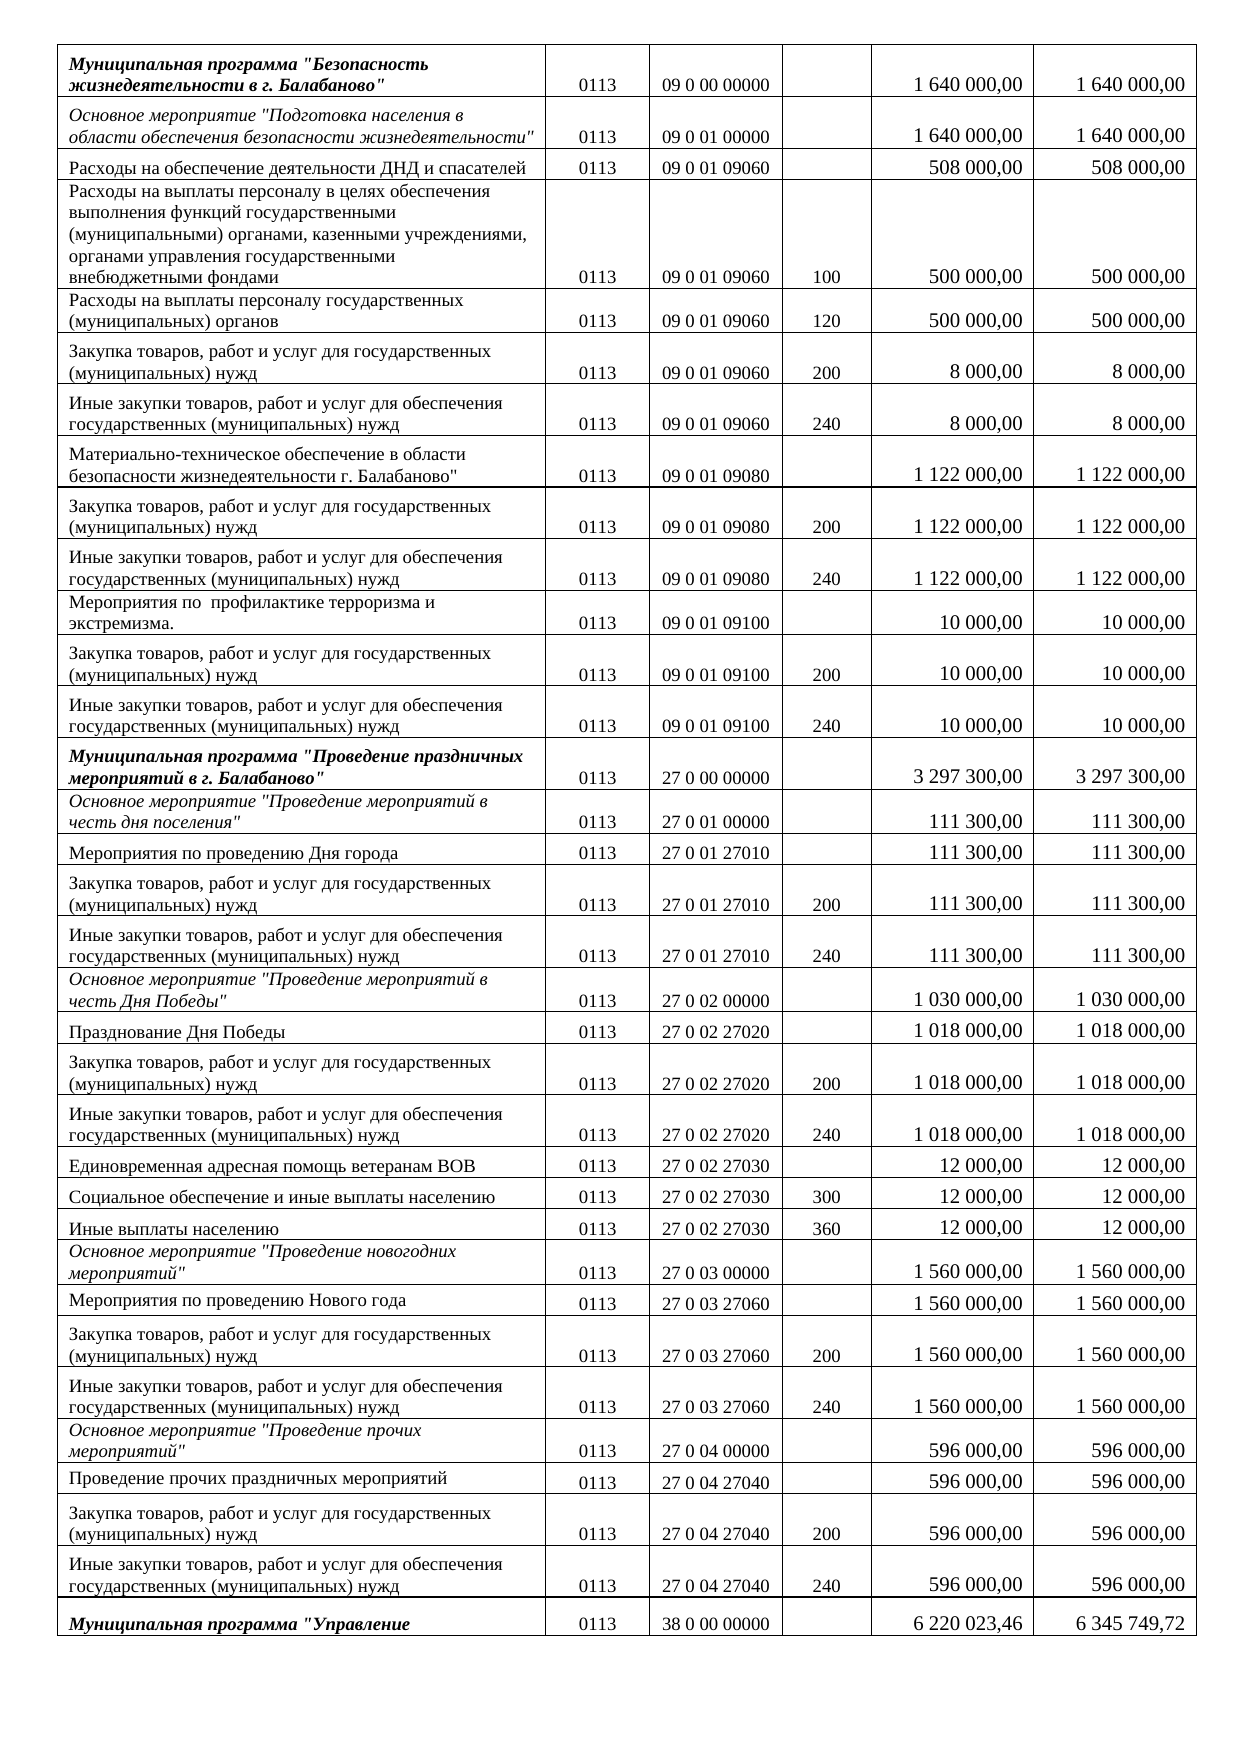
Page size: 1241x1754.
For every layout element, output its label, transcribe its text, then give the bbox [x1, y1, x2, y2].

table_cell 0113 [546, 686, 649, 737]
table_cell 0113 [546, 45, 649, 96]
table_cell Материально-техническое обеспечение в области безопасности жизнедеятельности г. Балабаново" [58, 436, 545, 486]
table_cell 111 300,00 [1034, 790, 1196, 833]
table_cell Закупка товаров, работ и услуг для государственных (муниципальных) нужд [58, 488, 545, 538]
table_cell 1 018 000,00 [872, 1095, 1033, 1146]
table_cell [783, 1598, 871, 1635]
table_cell Социальное обеспечение и иные выплаты населению [58, 1178, 545, 1208]
table_cell Мероприятия по проведению Нового года [58, 1285, 545, 1315]
table_cell 12 000,00 [1034, 1209, 1196, 1239]
table_cell 10 000,00 [872, 591, 1033, 634]
table_cell 6 220 023,46 [872, 1598, 1033, 1635]
table_cell 09 0 01 09060 [650, 333, 782, 383]
table_cell 27 0 01 27010 [650, 834, 782, 864]
table_cell 8 000,00 [1034, 384, 1196, 435]
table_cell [58, 1598, 545, 1635]
table_cell Основное мероприятие "Подготовка населения в области обеспечения безопасности жизнедеятельности" [58, 97, 545, 147]
table_cell Иные закупки товаров, работ и услуг для обеспечения государственных (муниципальных) нужд [58, 686, 545, 737]
table_cell 596 000,00 [1034, 1463, 1196, 1493]
table_cell 111 300,00 [872, 865, 1033, 915]
table_cell 0113 [546, 1598, 649, 1635]
table_cell 1 122 000,00 [872, 539, 1033, 589]
table_cell 240 [783, 916, 871, 967]
table_cell [783, 149, 871, 179]
table_cell 200 [783, 865, 871, 915]
table_cell 8 000,00 [872, 384, 1033, 435]
table_cell 12 000,00 [872, 1178, 1033, 1208]
table_cell 1 122 000,00 [872, 488, 1033, 538]
table_cell 12 000,00 [1034, 1147, 1196, 1177]
table_cell 27 0 02 27030 [650, 1209, 782, 1239]
table_cell Иные закупки товаров, работ и услуг для обеспечения государственных (муниципальных) нужд [58, 539, 545, 589]
table_cell 09 0 01 09100 [650, 686, 782, 737]
table_cell [783, 790, 871, 833]
table_cell [783, 1419, 871, 1462]
table_cell 1 560 000,00 [1034, 1367, 1196, 1418]
table_cell 27 0 04 27040 [650, 1494, 782, 1545]
table_cell 09 0 01 09100 [650, 635, 782, 685]
table_cell 1 640 000,00 [872, 97, 1033, 147]
table_cell 1 560 000,00 [872, 1240, 1033, 1283]
table_cell 09 0 01 09060 [650, 384, 782, 435]
table_cell 0113 [546, 635, 649, 685]
table_cell 240 [783, 1546, 871, 1596]
table_cell 508 000,00 [872, 149, 1033, 179]
table_cell 596 000,00 [872, 1494, 1033, 1545]
table_cell 0113 [546, 790, 649, 833]
table_cell 240 [783, 686, 871, 737]
table_cell [783, 968, 871, 1011]
table_cell 100 [783, 180, 871, 288]
table_cell 596 000,00 [1034, 1546, 1196, 1596]
table_cell 240 [783, 384, 871, 435]
table_cell Празднование Дня Победы [58, 1012, 545, 1042]
table_cell 1 018 000,00 [1034, 1012, 1196, 1042]
table_cell 27 0 01 27010 [650, 865, 782, 915]
table_cell 1 640 000,00 [1034, 97, 1196, 147]
table_cell 10 000,00 [872, 686, 1033, 737]
table_cell 500 000,00 [1034, 289, 1196, 332]
table_cell 111 300,00 [1034, 834, 1196, 864]
table_cell 360 [783, 1209, 871, 1239]
table_cell 27 0 04 27040 [650, 1463, 782, 1493]
table_cell [783, 1285, 871, 1315]
table_cell 09 0 01 09080 [650, 436, 782, 486]
table_cell 596 000,00 [872, 1546, 1033, 1596]
table_cell 1 122 000,00 [1034, 488, 1196, 538]
table_cell Закупка товаров, работ и услуг для государственных (муниципальных) нужд [58, 1044, 545, 1094]
table_cell 12 000,00 [872, 1209, 1033, 1239]
table_cell 0113 [546, 1463, 649, 1493]
table_cell 09 0 01 09100 [650, 591, 782, 634]
table_cell Закупка товаров, работ и услуг для государственных (муниципальных) нужд [58, 1494, 545, 1545]
table_cell 0113 [546, 1012, 649, 1042]
table_cell 09 0 01 09060 [650, 289, 782, 332]
table_cell 3 297 300,00 [1034, 738, 1196, 788]
table_cell 10 000,00 [1034, 686, 1196, 737]
table_cell 27 0 04 27040 [650, 1546, 782, 1596]
table_cell 1 018 000,00 [1034, 1095, 1196, 1146]
table_cell 0113 [546, 1147, 649, 1177]
table_cell 300 [783, 1178, 871, 1208]
table_cell Закупка товаров, работ и услуг для государственных (муниципальных) нужд [58, 333, 545, 383]
table_cell 3 297 300,00 [872, 738, 1033, 788]
table_cell [783, 738, 871, 788]
table_cell Мероприятия по профилактике терроризма и экстремизма. [58, 591, 545, 634]
table_cell 0113 [546, 180, 649, 288]
table_cell 111 300,00 [1034, 916, 1196, 967]
table_cell Закупка товаров, работ и услуг для государственных (муниципальных) нужд [58, 865, 545, 915]
table_cell Расходы на выплаты персоналу государственных (муниципальных) органов [58, 289, 545, 332]
table_cell 111 300,00 [1034, 865, 1196, 915]
table_cell Закупка товаров, работ и услуг для государственных (муниципальных) нужд [58, 635, 545, 685]
table_cell 1 122 000,00 [1034, 436, 1196, 486]
table_cell 0113 [546, 97, 649, 147]
table_cell 12 000,00 [872, 1147, 1033, 1177]
table_cell 1 560 000,00 [872, 1367, 1033, 1418]
table_cell Мероприятия по проведению Дня города [58, 834, 545, 864]
table_cell 10 000,00 [1034, 635, 1196, 685]
table_cell 1 030 000,00 [1034, 968, 1196, 1011]
table_cell 10 000,00 [872, 635, 1033, 685]
table_cell 09 0 01 00000 [650, 97, 782, 147]
table_cell 0113 [546, 1494, 649, 1545]
table_cell 27 0 01 00000 [650, 790, 782, 833]
table_cell 0113 [546, 591, 649, 634]
table_cell Муниципальная программа "Проведение праздничных мероприятий в г. Балабаново" [58, 738, 545, 788]
table_cell 596 000,00 [1034, 1494, 1196, 1545]
table_cell 111 300,00 [872, 916, 1033, 967]
table_cell 0113 [546, 834, 649, 864]
table_cell 120 [783, 289, 871, 332]
table_cell 27 0 03 00000 [650, 1240, 782, 1283]
table_cell 0113 [546, 539, 649, 589]
table_cell [783, 45, 871, 96]
table_cell 0113 [546, 436, 649, 486]
table_cell 200 [783, 488, 871, 538]
table_cell [783, 834, 871, 864]
table_cell [783, 1012, 871, 1042]
table_cell 240 [783, 1367, 871, 1418]
table_cell 09 0 01 09080 [650, 488, 782, 538]
table_cell 0113 [546, 738, 649, 788]
table_cell 6 345 749,72 [1034, 1598, 1196, 1635]
table_cell 200 [783, 1494, 871, 1545]
table_cell 0113 [546, 1178, 649, 1208]
table_cell 508 000,00 [1034, 149, 1196, 179]
table_cell Проведение прочих праздничных мероприятий [58, 1463, 545, 1493]
table_cell 0113 [546, 1240, 649, 1283]
table_cell 111 300,00 [872, 790, 1033, 833]
table_cell 8 000,00 [872, 333, 1033, 383]
table_cell Иные закупки товаров, работ и услуг для обеспечения государственных (муниципальных) нужд [58, 1546, 545, 1596]
table_cell 200 [783, 333, 871, 383]
table_cell 27 0 02 27020 [650, 1044, 782, 1094]
table_cell 0113 [546, 1285, 649, 1315]
table_cell 240 [783, 1095, 871, 1146]
table_cell 0113 [546, 333, 649, 383]
table_cell 500 000,00 [872, 289, 1033, 332]
table_cell Иные закупки товаров, работ и услуг для обеспечения государственных (муниципальных) нужд [58, 384, 545, 435]
table_cell 500 000,00 [1034, 180, 1196, 288]
table_cell [783, 1147, 871, 1177]
table_cell 09 0 01 09060 [650, 149, 782, 179]
table_cell Основное мероприятие "Проведение новогодних мероприятий" [58, 1240, 545, 1283]
table_cell [783, 1240, 871, 1283]
table_cell Муниципальная программа "Безопасность жизнедеятельности в г. Балабаново" [58, 45, 545, 96]
table_cell 27 0 02 27020 [650, 1012, 782, 1042]
table_cell 200 [783, 635, 871, 685]
table_cell 0113 [546, 1209, 649, 1239]
table_cell 09 0 00 00000 [650, 45, 782, 96]
table_cell 27 0 00 00000 [650, 738, 782, 788]
table_cell 1 560 000,00 [1034, 1240, 1196, 1283]
table_cell 0113 [546, 384, 649, 435]
table_cell 27 0 04 00000 [650, 1419, 782, 1462]
table_cell 27 0 03 27060 [650, 1367, 782, 1418]
table_cell 596 000,00 [872, 1419, 1033, 1462]
table_cell 1 640 000,00 [1034, 45, 1196, 96]
table_cell 1 018 000,00 [872, 1044, 1033, 1094]
table_cell 27 0 02 00000 [650, 968, 782, 1011]
table_cell 1 030 000,00 [872, 968, 1033, 1011]
table_cell 240 [783, 539, 871, 589]
table_cell 1 640 000,00 [872, 45, 1033, 96]
table_cell Расходы на обеспечение деятельности ДНД и спасателей [58, 149, 545, 179]
table_cell 27 0 03 27060 [650, 1285, 782, 1315]
table_cell 0113 [546, 1546, 649, 1596]
table_cell 111 300,00 [872, 834, 1033, 864]
table_cell 500 000,00 [872, 180, 1033, 288]
table_cell [783, 97, 871, 147]
table_cell 0113 [546, 1367, 649, 1418]
table_cell 200 [783, 1044, 871, 1094]
table_cell 0113 [546, 289, 649, 332]
table_cell 0113 [546, 865, 649, 915]
table_cell 27 0 02 27020 [650, 1095, 782, 1146]
table_cell 1 560 000,00 [1034, 1316, 1196, 1366]
table_cell 09 0 01 09060 [650, 180, 782, 288]
table_cell 0113 [546, 916, 649, 967]
table_cell Иные закупки товаров, работ и услуг для обеспечения государственных (муниципальных) нужд [58, 1095, 545, 1146]
table_cell 27 0 02 27030 [650, 1178, 782, 1208]
table_cell 38 0 00 00000 [650, 1598, 782, 1635]
table_cell 596 000,00 [872, 1463, 1033, 1493]
table_cell 09 0 01 09080 [650, 539, 782, 589]
table_cell Единовременная адресная помощь ветеранам ВОВ [58, 1147, 545, 1177]
table_cell [783, 1463, 871, 1493]
table_cell 0113 [546, 1095, 649, 1146]
table_cell Закупка товаров, работ и услуг для государственных (муниципальных) нужд [58, 1316, 545, 1366]
table_cell 27 0 01 27010 [650, 916, 782, 967]
table_cell 1 018 000,00 [872, 1012, 1033, 1042]
table_cell Основное мероприятие "Проведение мероприятий в честь Дня Победы" [58, 968, 545, 1011]
table_cell 10 000,00 [1034, 591, 1196, 634]
table_cell 0113 [546, 1419, 649, 1462]
table_cell 1 560 000,00 [1034, 1285, 1196, 1315]
table_cell 1 560 000,00 [872, 1285, 1033, 1315]
table_cell 596 000,00 [1034, 1419, 1196, 1462]
table_cell 12 000,00 [1034, 1178, 1196, 1208]
table_cell 8 000,00 [1034, 333, 1196, 383]
table_cell 27 0 02 27030 [650, 1147, 782, 1177]
table_cell 1 560 000,00 [872, 1316, 1033, 1366]
table_cell Основное мероприятие "Проведение прочих мероприятий" [58, 1419, 545, 1462]
table_cell 1 122 000,00 [872, 436, 1033, 486]
table_cell Иные выплаты населению [58, 1209, 545, 1239]
table_cell 0113 [546, 968, 649, 1011]
table_cell 1 018 000,00 [1034, 1044, 1196, 1094]
table_cell [783, 436, 871, 486]
table_cell Основное мероприятие "Проведение мероприятий в честь дня поселения" [58, 790, 545, 833]
table_cell Иные закупки товаров, работ и услуг для обеспечения государственных (муниципальных) нужд [58, 916, 545, 967]
table_cell Иные закупки товаров, работ и услуг для обеспечения государственных (муниципальных) нужд [58, 1367, 545, 1418]
table_cell [783, 591, 871, 634]
table_cell 0113 [546, 149, 649, 179]
table_cell 1 122 000,00 [1034, 539, 1196, 589]
table_cell 27 0 03 27060 [650, 1316, 782, 1366]
table_cell 0113 [546, 488, 649, 538]
table_cell 200 [783, 1316, 871, 1366]
table_cell 0113 [546, 1044, 649, 1094]
table_cell 0113 [546, 1316, 649, 1366]
